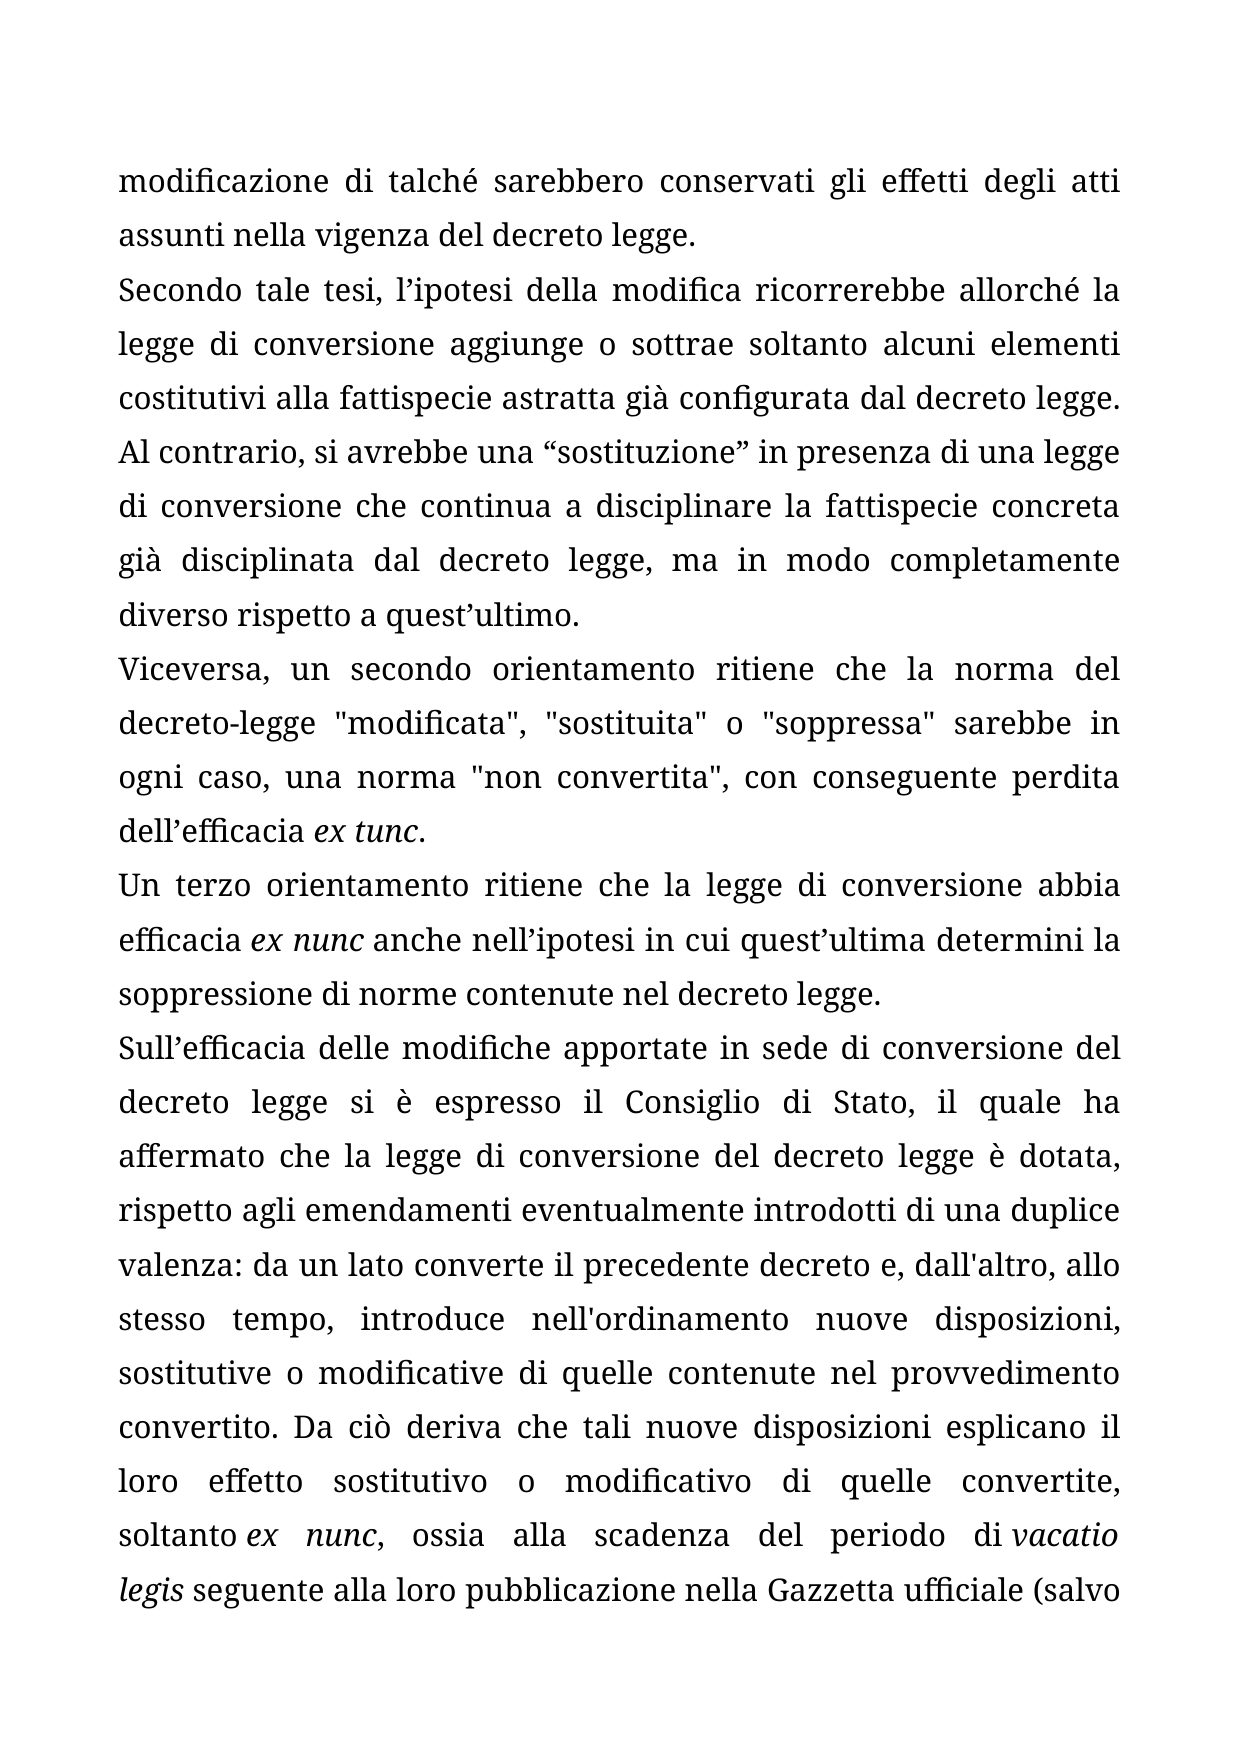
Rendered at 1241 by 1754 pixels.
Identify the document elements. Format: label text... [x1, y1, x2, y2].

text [118, 148, 1122, 256]
text Un terzo orientamento ritiene che la legge di conversione abbia efficacia ex nunc anche nell’ipotesi in cui quest’ultima determini la soppressione di norme contenute nel decreto legge. [118, 852, 1122, 1014]
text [118, 1014, 1122, 1610]
text Viceversa, un secondo orientamento ritiene che la norma del decreto-legge "modificata", "sostituita" o "soppressa" sarebbe in ogni caso, una norma "non convertita", con conseguente perdita dell’efficacia ex tunc. [118, 635, 1122, 852]
text Secondo tale tesi, l’ipotesi della modifica ricorrerebbe allorché la legge di conversione aggiunge o sottrae soltanto alcuni elementi costitutivi alla fattispecie astratta già configurata dal decreto legge. Al contrario, si avrebbe una “sostituzione” in presenza di una legge di conversione che continua a disciplinare la fattispecie concreta già disciplinata dal decreto legge, ma in modo completamente diverso rispetto a quest’ultimo. [118, 256, 1122, 635]
